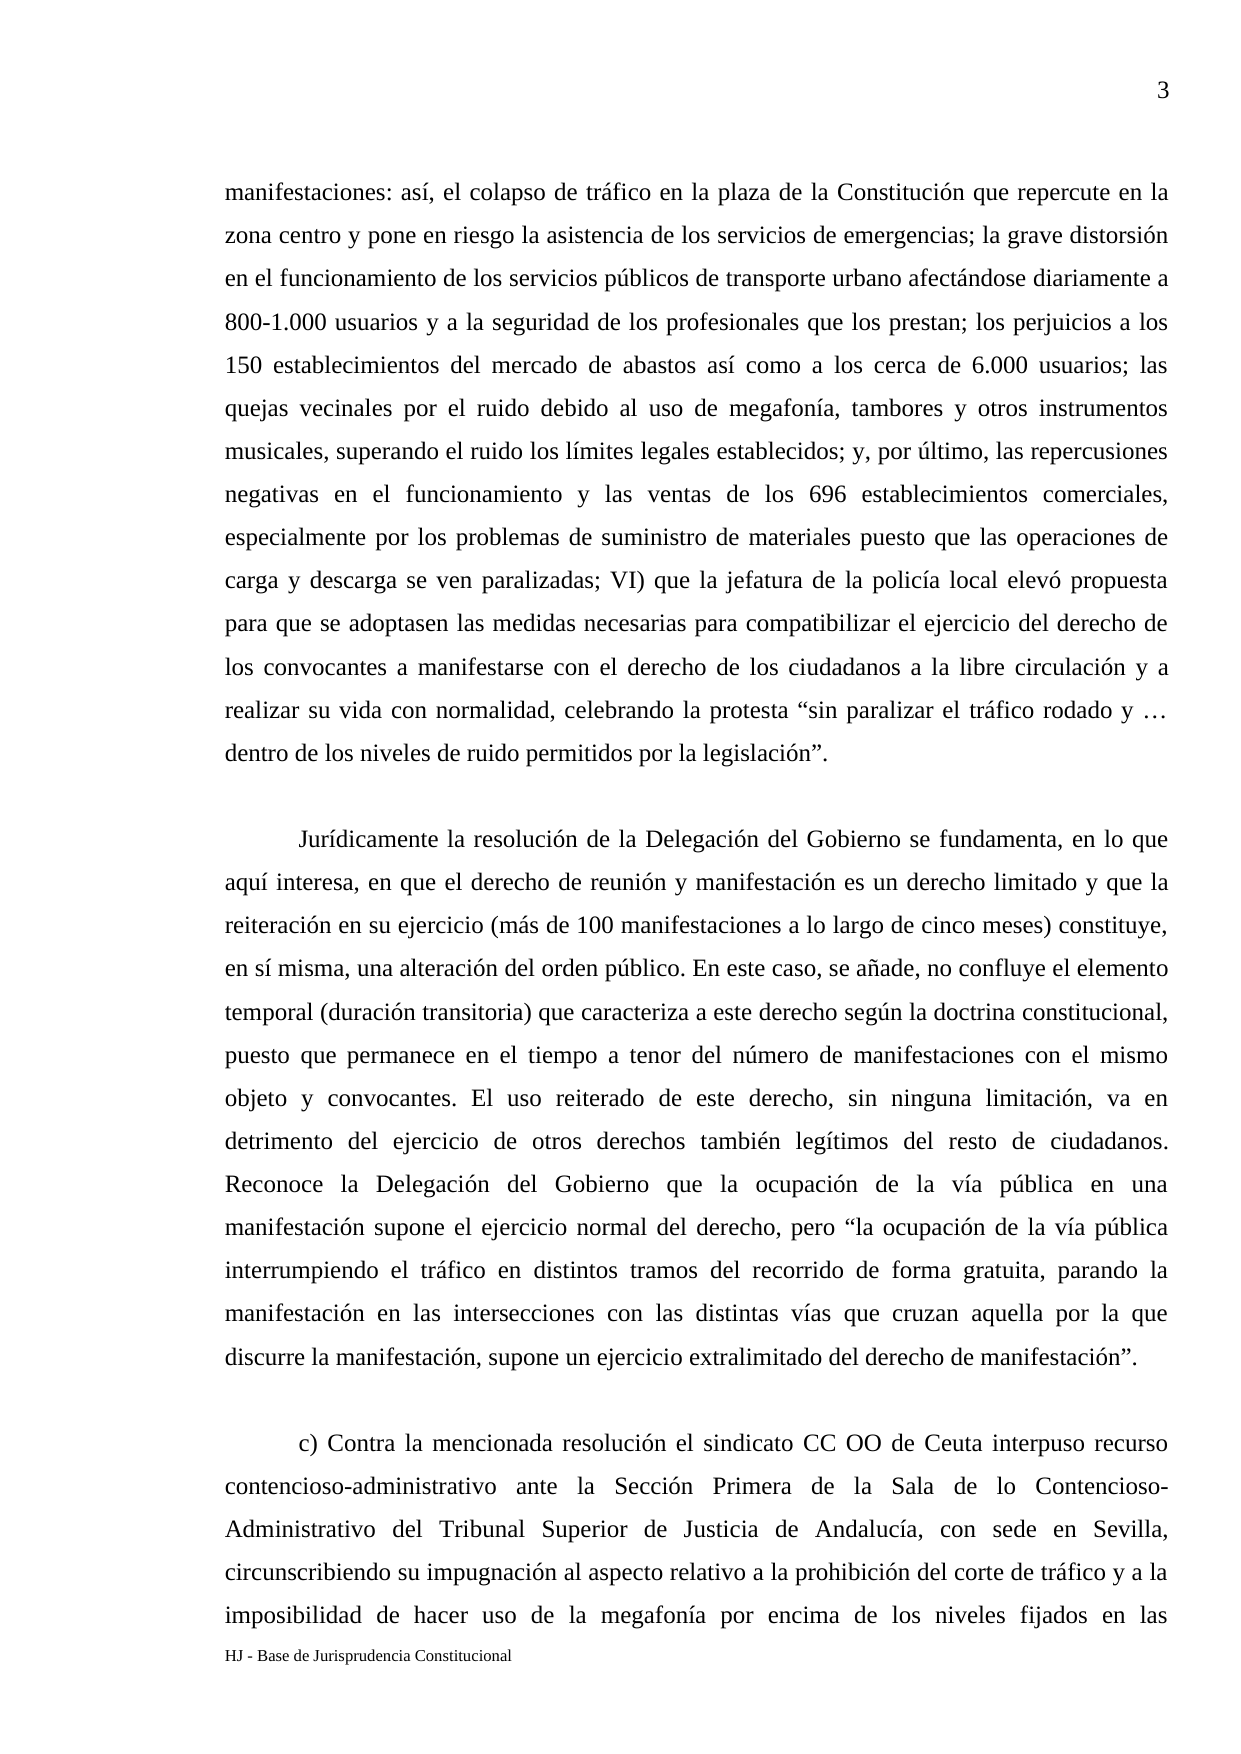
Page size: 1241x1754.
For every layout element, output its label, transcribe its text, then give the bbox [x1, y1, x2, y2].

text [224, 177, 1169, 767]
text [224, 1428, 1169, 1629]
text Jurídicamente la resolución de la Delegación del Gobierno se fundamenta, en lo que aquí interesa, en que el derecho de reunión y manifestación es un derecho limitado y que la reiteración en su ejercicio (más de 100 manifestaciones a lo largo de cinco meses) constituye, en sí misma, una alteración del orden público. En este caso, se añade, no confluye el elemento temporal (duración transitoria) que caracteriza a este derecho según la doctrina constitucional, puesto que permanece en el tiempo a tenor del número de manifestaciones con el mismo objeto y convocantes. El uso reiterado de este derecho, sin ninguna limitación, va en detrimento del ejercicio de otros derechos también legítimos del resto de ciudadanos. Reconoce la Delegación del Gobierno que la ocupación de la vía pública en una manifestación supone el ejercicio normal del derecho, pero “la ocupación de la vía pública interrumpiendo el tráfico en distintos tramos del recorrido de forma gratuita, parando la manifestación en las intersecciones con las distintas vías que cruzan aquella por la que discurre la manifestación, supone un ejercicio extralimitado del derecho de manifestación”. [224, 824, 1169, 1370]
